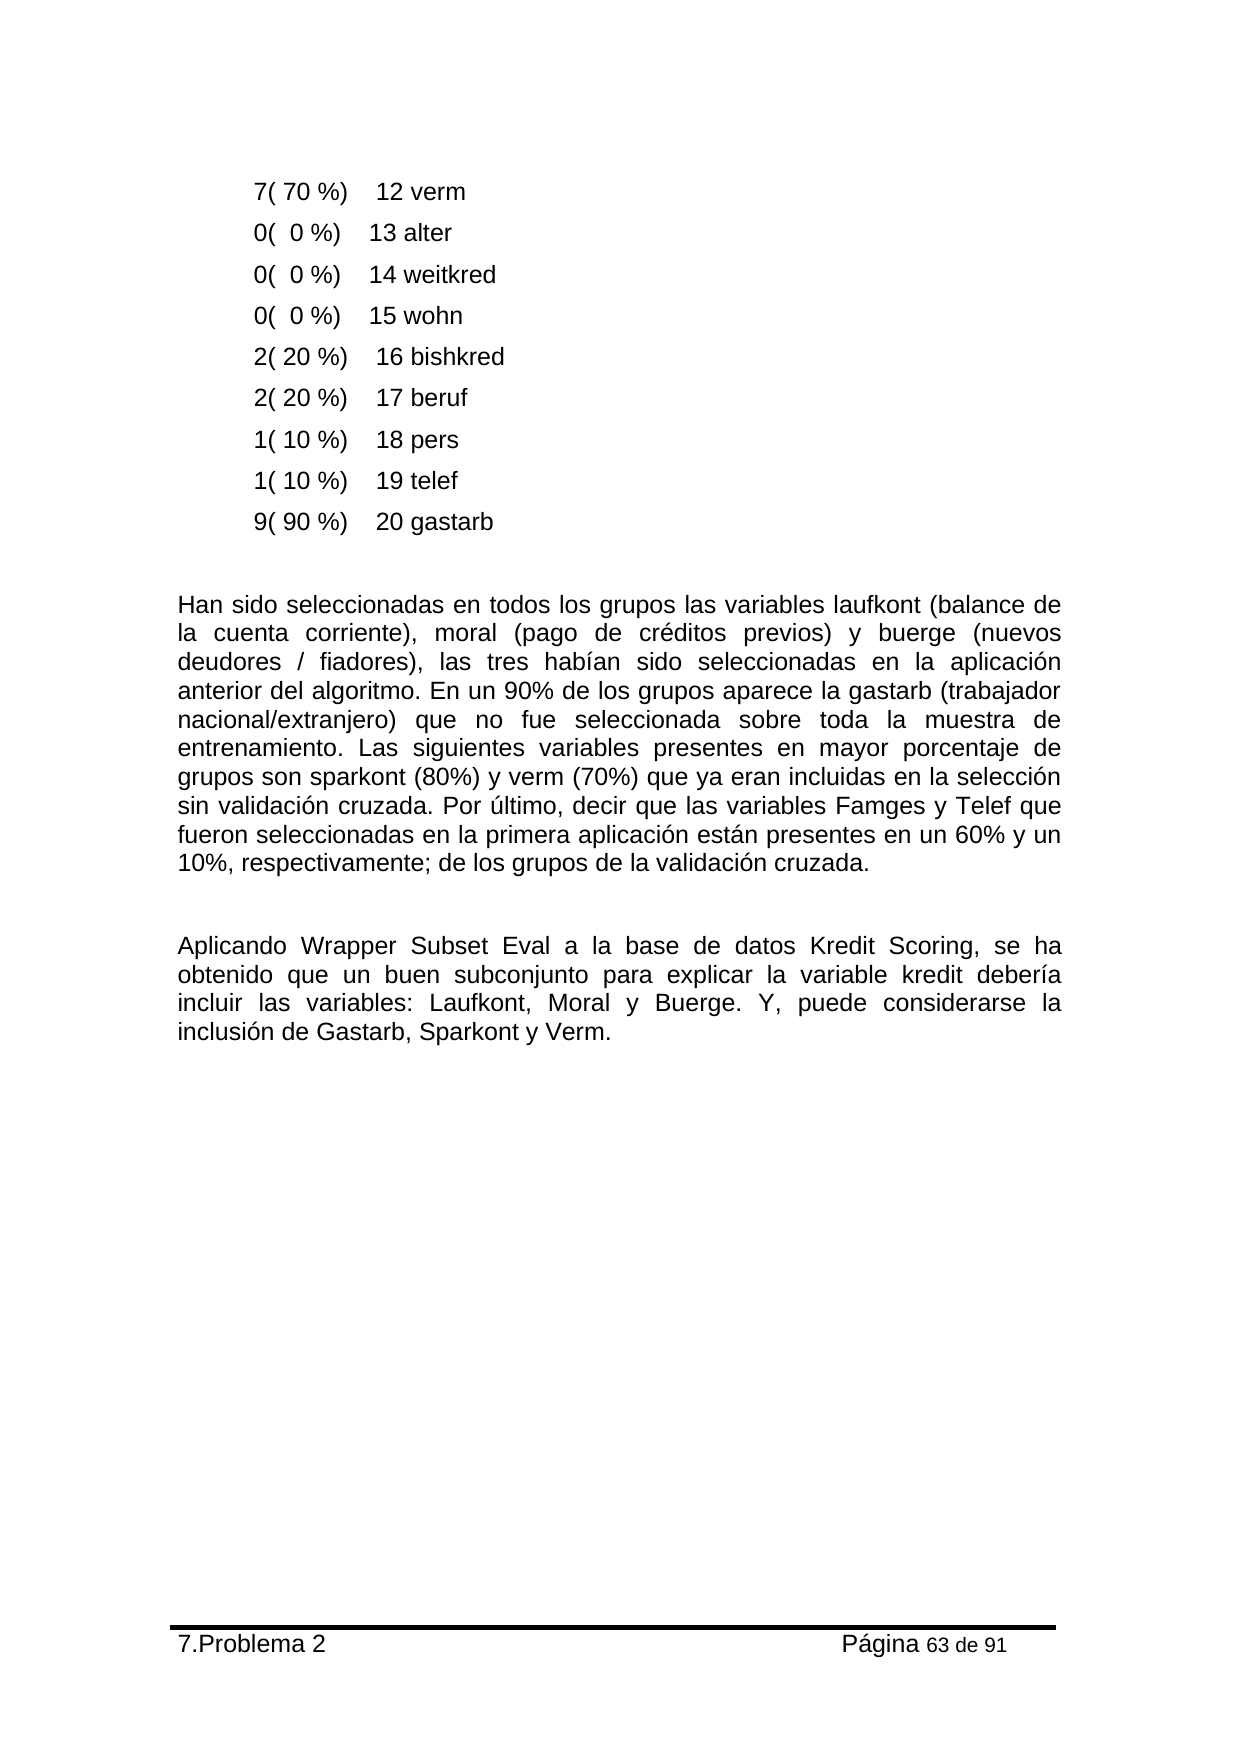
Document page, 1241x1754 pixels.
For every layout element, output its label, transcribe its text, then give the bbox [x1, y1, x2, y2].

text Aplicando Wrapper Subset Eval a la base de datos Kredit Scoring, se ha obtenido que un buen subconjunto para explicar la variable kredit debería incluir las variables: Laufkont, Moral y Buerge. Y, puede considerarse la inclusión de Gastarb, Sparkont y Verm. [177, 931, 1063, 1046]
text 7( 70 %) 12 verm [177, 177, 1063, 206]
text 1( 10 %) 19 telef [177, 466, 1063, 495]
text 0( 0 %) 13 alter [177, 218, 1063, 247]
text 0( 0 %) 15 wohn [177, 301, 1063, 330]
text Han sido seleccionadas en todos los grupos las variables laufkont (balance de la cuenta corriente), moral (pago de créditos previos) y buerge (nuevos deudores / fiadores), las tres habían sido seleccionadas en la aplicación anterior del algoritmo. En un 90% de los grupos aparece la gastarb (trabajador nacional/extranjero) que no fue seleccionada sobre toda la muestra de entrenamiento. Las siguientes variables presentes en mayor porcentaje de grupos son sparkont (80%) y verm (70%) que ya eran incluidas en la selección sin validación cruzada. Por último, decir que las variables Famges y Telef que fueron seleccionadas en la primera aplicación están presentes en un 60% y un 10%, respectivamente; de los grupos de la validación cruzada. [177, 590, 1063, 877]
text 2( 20 %) 17 beruf [177, 383, 1063, 412]
text 1( 10 %) 18 pers [177, 425, 1063, 453]
text 2( 20 %) 16 bishkred [177, 342, 1063, 371]
text 9( 90 %) 20 gastarb [177, 507, 1063, 536]
text 0( 0 %) 14 weitkred [177, 260, 1063, 288]
